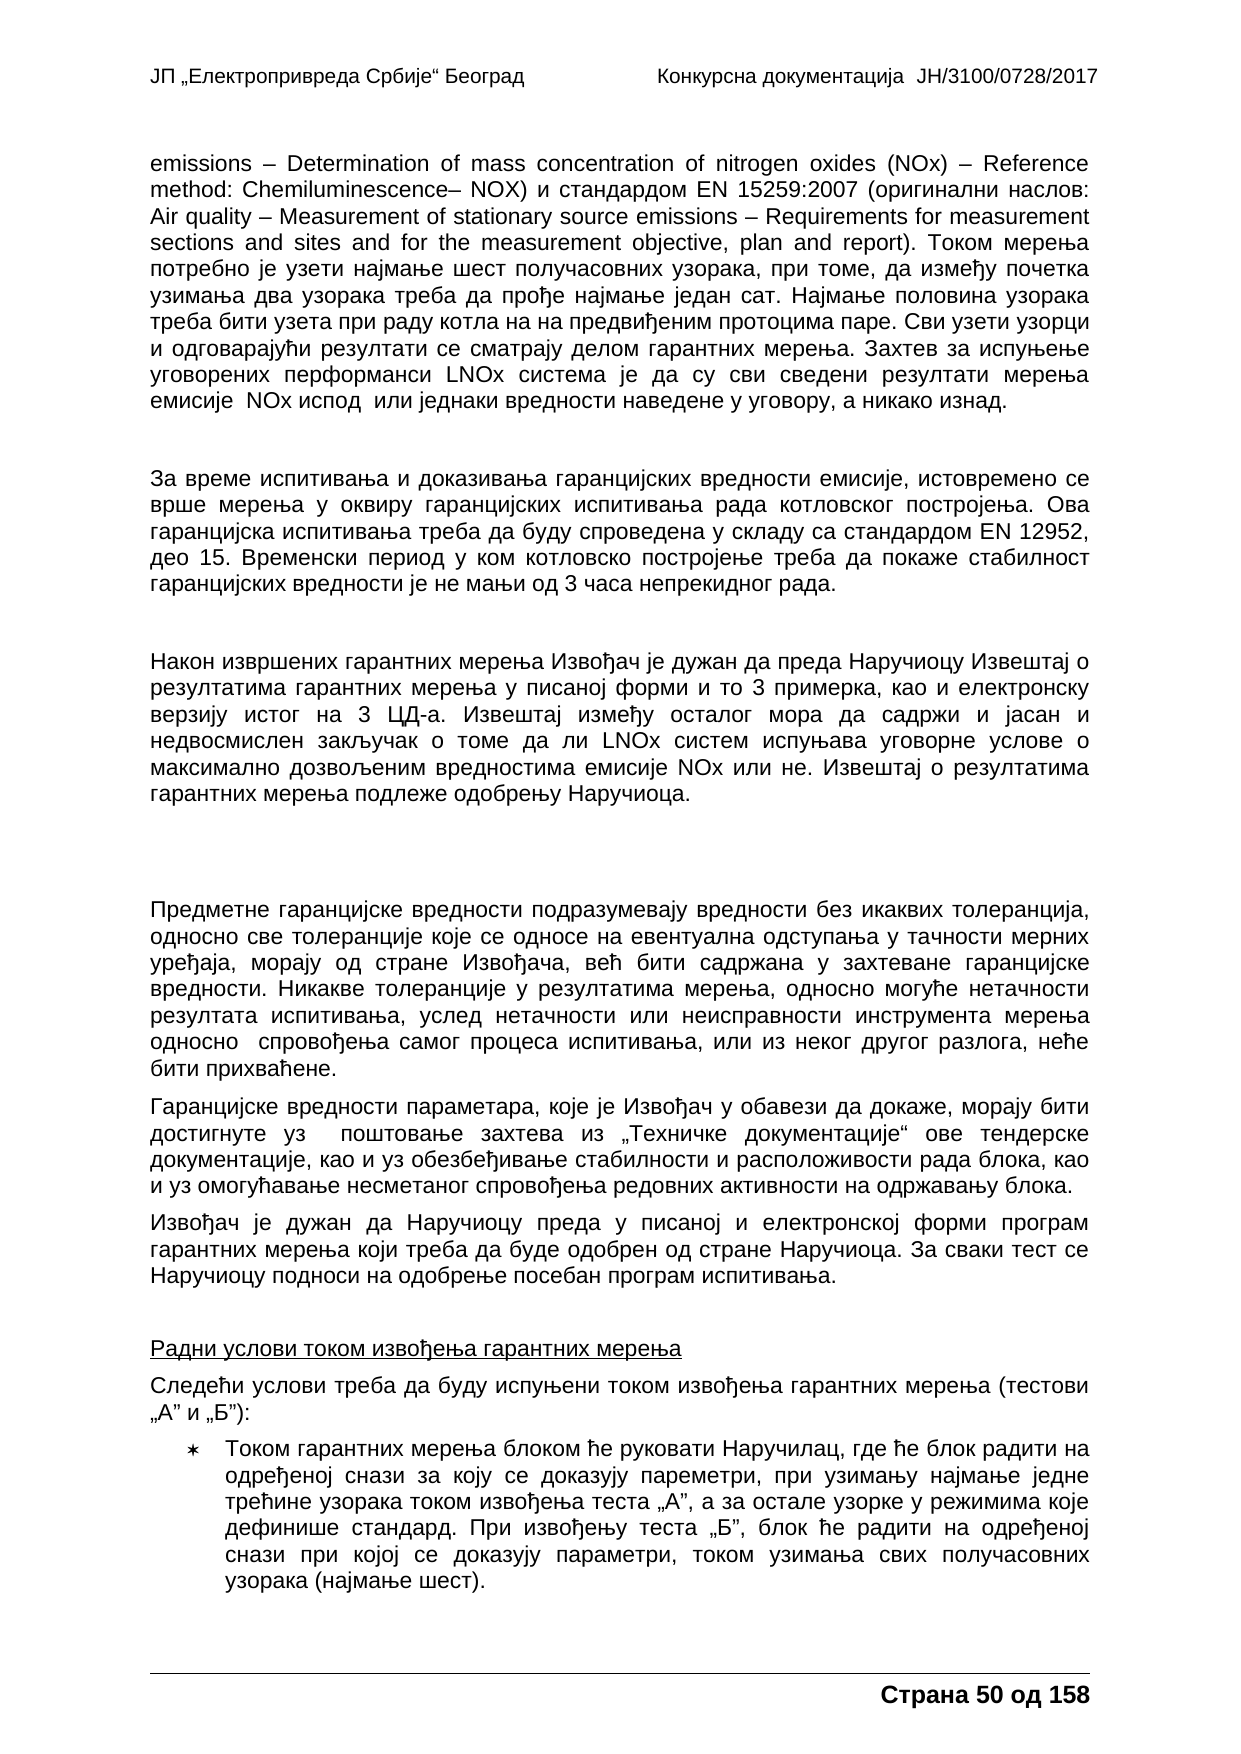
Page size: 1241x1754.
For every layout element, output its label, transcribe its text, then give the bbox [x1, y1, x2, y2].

text Следећи услови треба да буду испуњени током извођења гарантних мерења (тестови „А” и „Б”): [150, 1372, 1090, 1425]
text Извођач је дужан да Наручиоцу преда у писаној и електронској форми програм гарантних мерења који треба да буде одобрен од стране Наручиоца. За сваки тест се Наручиоцу подноси на одобрење посебан програм испитивања. [150, 1209, 1090, 1288]
text Гаранцијске вредности параметара, које је Извођач у обавези да докаже, морају бити достигнуте уз поштовање захтева из „Техничке документације“ ове тендерске документације, као и уз обезбеђивање стабилности и расположивости рада блока, као и уз омогућавање несметаног спровођења редовних активности на одржавању блока. [150, 1093, 1090, 1199]
text Предметне гаранцијске вредности подразумевају вредности без икаквих толеранција, односно све толеранције које се односе на евентуална одступања у тачности мерних уређаја, морају од стране Извођача, већ бити садржана у захтеване гаранцијске вредности. Никакве толеранције у резултатима мерења, односно могуће нетачности резултата испитивања, услед нетачности или неисправности инструмента мерења односно спровођења самог процеса испитивања, или из неког другог разлога, неће бити прихваћене. [150, 896, 1090, 1081]
text Радни услови током извођења гарантних мерења [150, 1335, 1090, 1362]
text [150, 150, 1090, 413]
list Током гарантних мерења блоком ће руковати Наручилац, где ће блок радити на одређеној снази за коју се доказују пареметри, при узимању најмање једне трећине узорака током извођења теста „А”, а за остале узорке у режимима које дефинише стандард. При извођењу теста „Б”, блок ће радити на одређеној снази при којој се доказују параметри, током узимања свих получасовних узорака (најмање шест). [187, 1435, 1090, 1593]
text За време испитивања и доказивања гаранцијских вредности емисије, истовремено се врше мерења у оквиру гаранцијских испитивања рада котловског постројења. Ова гаранцијска испитивања треба да буду спроведена у складу са стандардом EN 12952, део 15. Временски период у ком котловско постројење треба да покаже стабилност гаранцијских вредности је не мањи од 3 часа непрекидног рада. [150, 465, 1090, 597]
text Након извршених гарантних мерења Извођач је дужан да преда Наручиоцу Извештај о резултатима гарантних мерења у писаној форми и то 3 примерка, као и електронску верзију истог на 3 ЦД-а. Извештај између осталог мора да садржи и јасан и недвосмислен закључак о томе да ли LNOx систем испуњава уговорне услове о максимално дозвољеним вредностима емисије NOx или не. Извештај о резултатима гарантних мерења подлеже одобрењу Наручиоца. [150, 648, 1090, 806]
